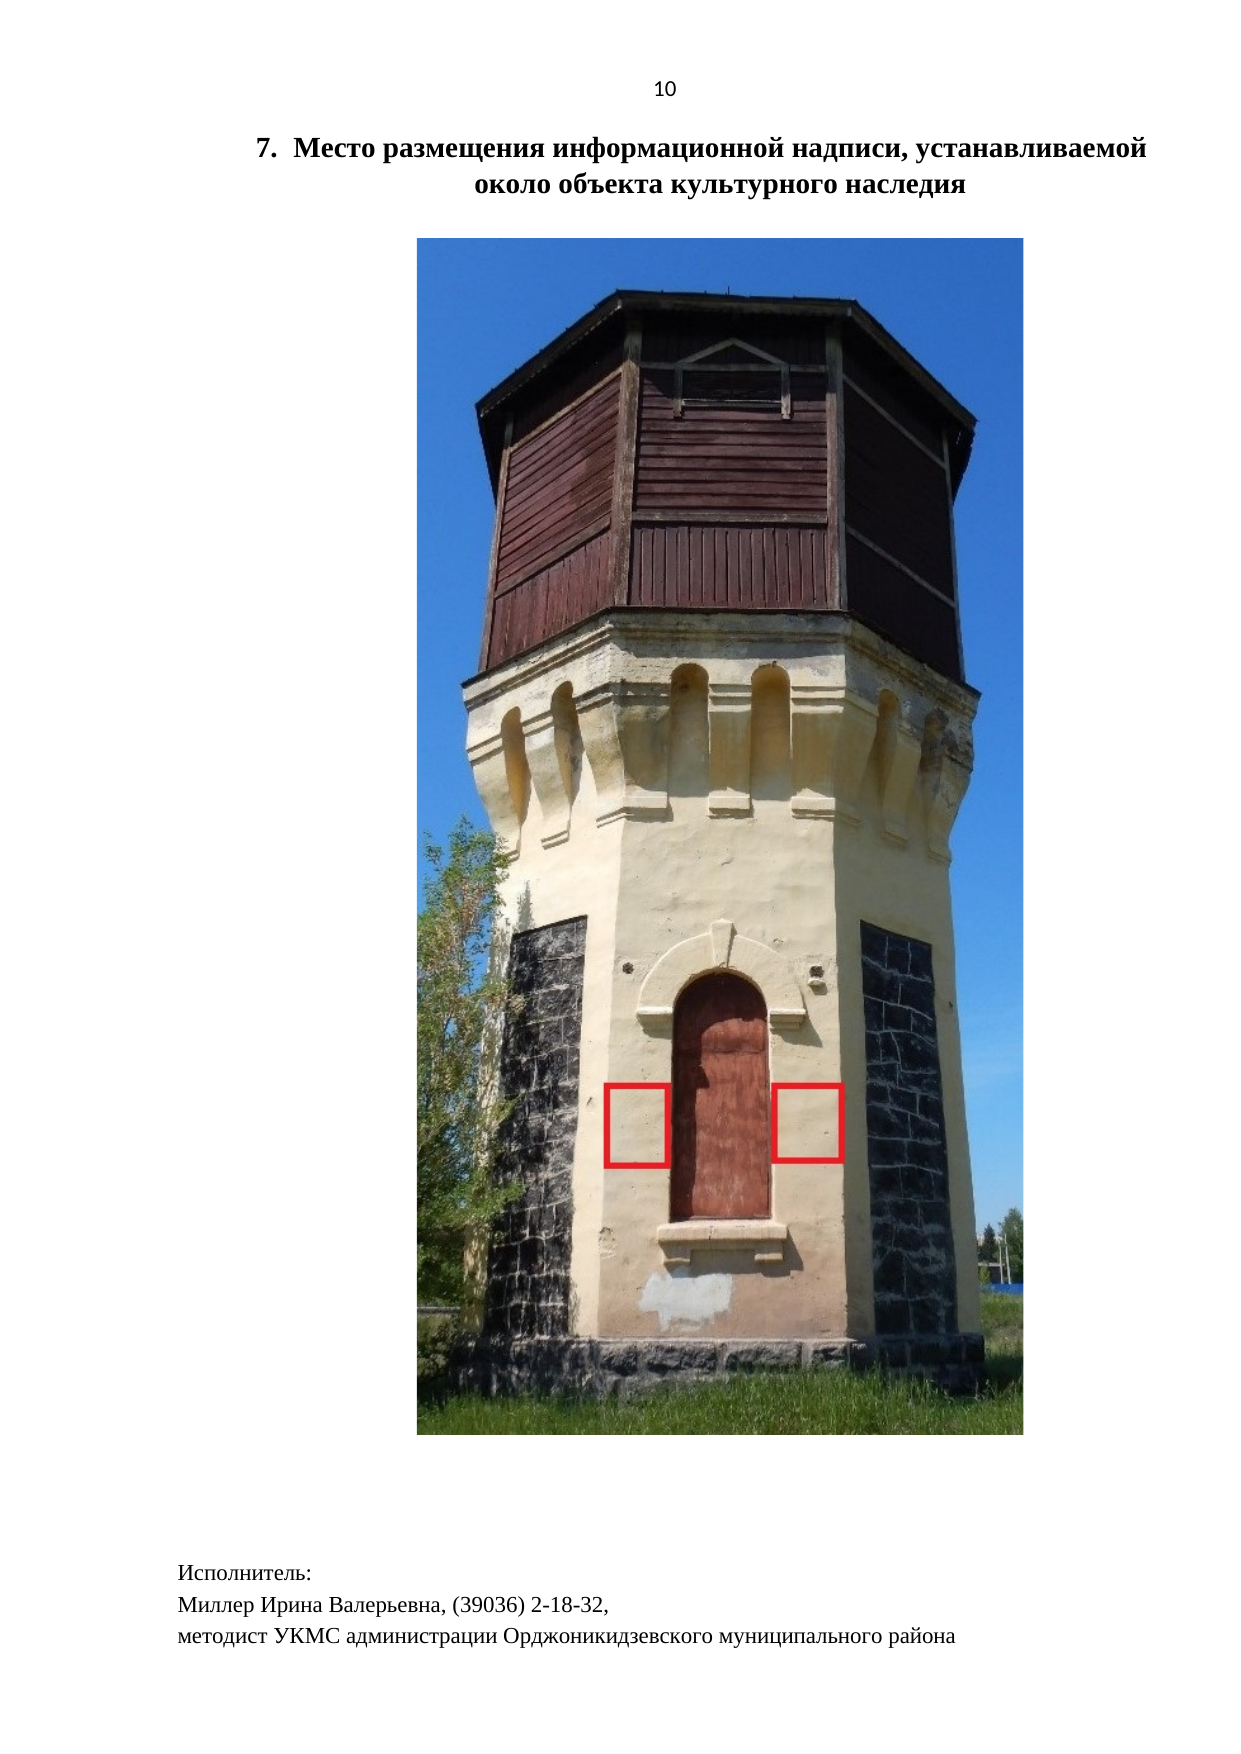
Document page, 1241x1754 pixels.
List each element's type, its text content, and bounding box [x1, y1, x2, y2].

picture [416, 238, 1024, 1435]
list Место размещения информационной надписи, устанавливаемой около объекта культурного наследия [251, 130, 1152, 199]
